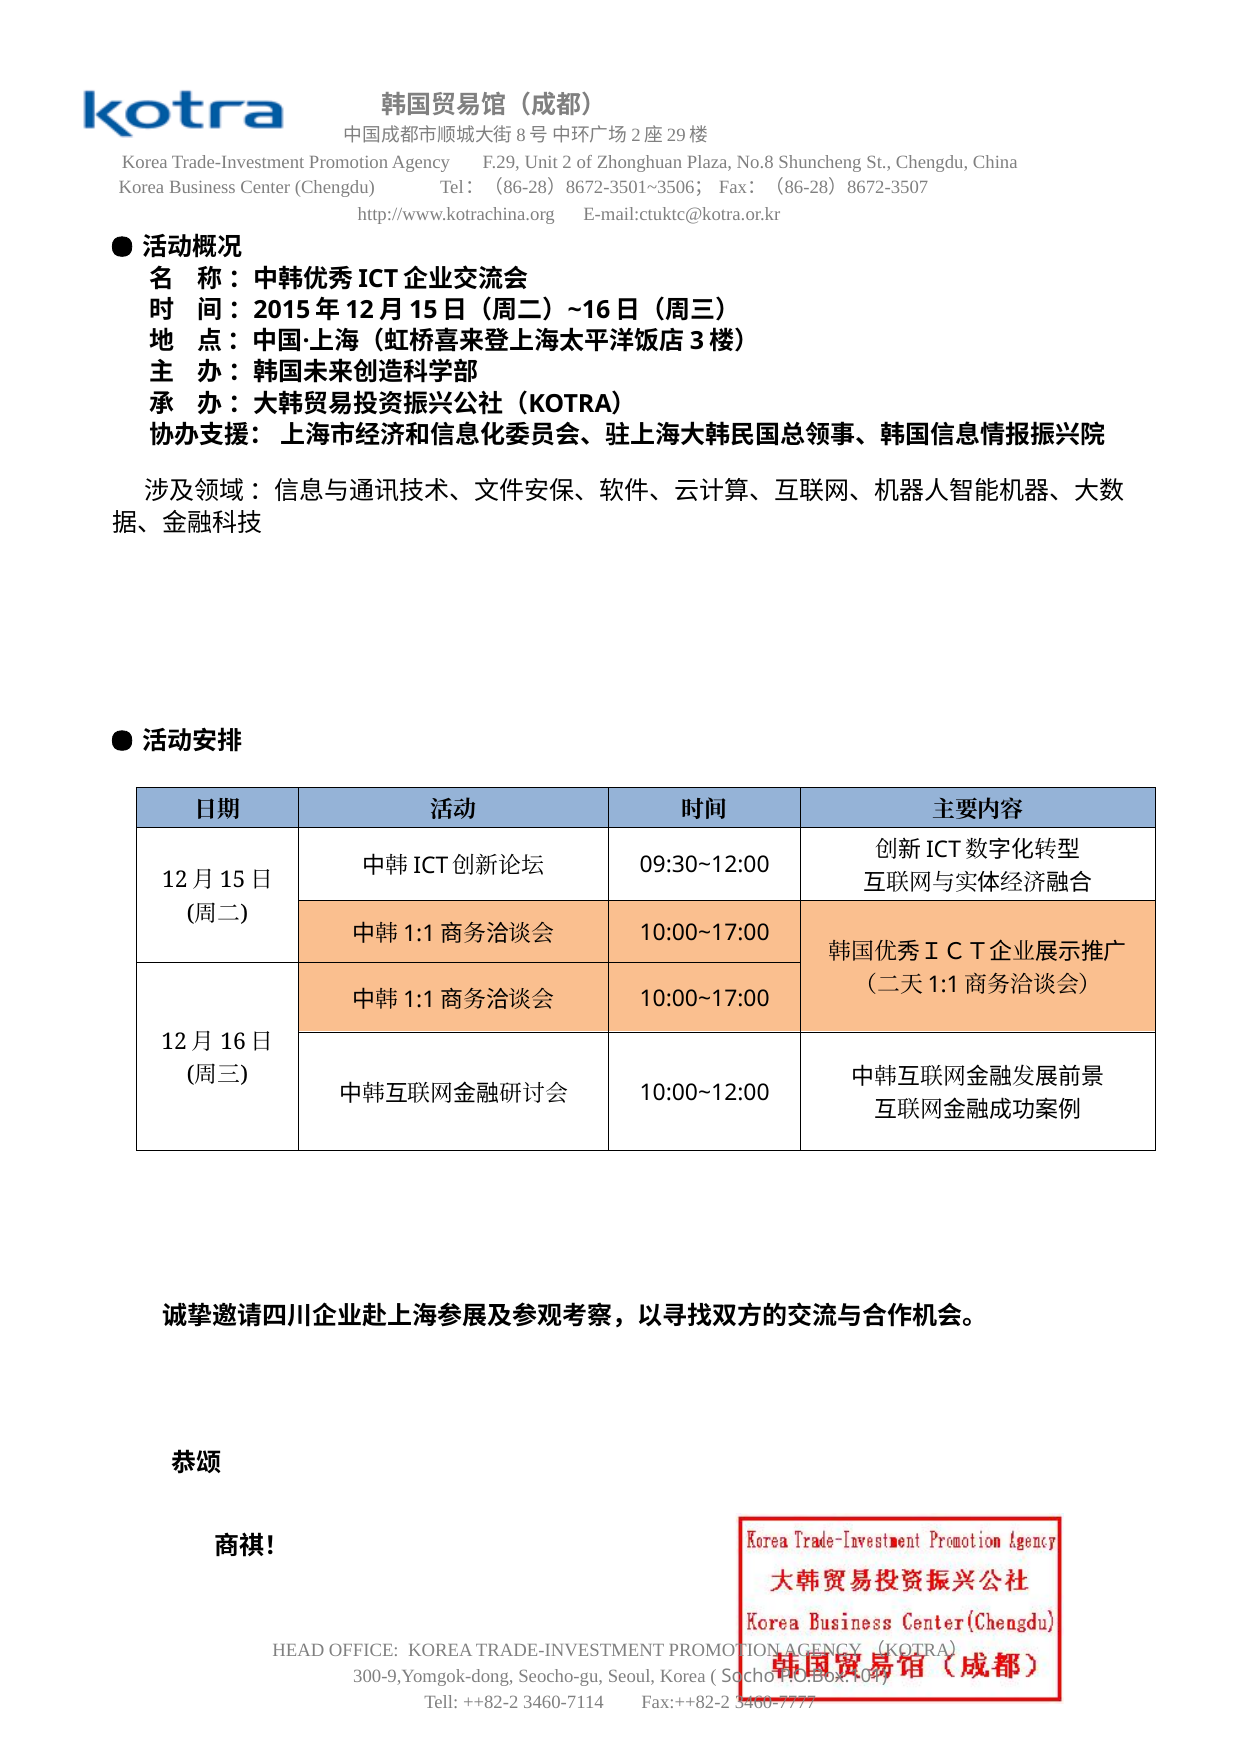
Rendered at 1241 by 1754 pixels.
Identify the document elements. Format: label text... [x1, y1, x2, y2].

text 恭颂 [112, 1428, 1128, 1493]
table_cell 12月 16日 (周三) [137, 963, 298, 1150]
text 诚挚邀请四川企业赴上海参展及参观考察，以寻找双方的交流与合作机会。 [112, 1281, 1126, 1346]
table_header 日期 [137, 788, 298, 827]
table_cell 韩国优秀ＩＣＴ企业展示推广 （二天1:1商务洽谈会） [801, 901, 1155, 1031]
picture [735, 1673, 740, 1681]
table_cell 中韩1:1商务洽谈会 [299, 901, 608, 962]
table_cell 中韩1:1商务洽谈会 [299, 963, 608, 1031]
picture [37, 88, 300, 138]
table_cell 12月15日 (周二) [137, 828, 298, 962]
table_cell 中韩ICT创新论坛 [299, 828, 608, 900]
table_cell 10:00~17:00 [609, 901, 800, 962]
table_cell 10:00~12:00 [609, 1033, 800, 1150]
text 商祺！ [112, 1511, 1128, 1576]
text 涉及领域 ：信息与通讯技术、文件安保、软件、云计算、互联网、机器人智能机器、大数据、金融科技 [112, 475, 1128, 537]
text 主 办 ：韩国未来创造科学部 [112, 356, 1128, 387]
table_header 主要内容 [801, 788, 1155, 827]
table_cell 创新ICT数字化转型 互联网与实体经济融合 [801, 828, 1155, 900]
text 协办支援： 上海市经济和信息化委员会、驻上海大韩民国总领事、韩国信息情报振兴院 [112, 418, 1128, 449]
table_header 时间 [609, 788, 800, 827]
text 承 办 ：大韩贸易投资振兴公社（KOTRA） [112, 387, 1128, 418]
text 活动安排 [112, 725, 1128, 756]
picture [735, 1576, 1064, 1704]
table_header 活动 [299, 788, 608, 827]
text 活动概况 [112, 231, 1128, 262]
text 名 称 ：中韩优秀ICT企业交流会 [112, 262, 1128, 293]
table_cell 中韩互联网金融研讨会 [299, 1033, 608, 1150]
text 地 点 ：中国·上海（虹桥喜来登上海太平洋饭店3楼） [112, 324, 1128, 356]
table_cell 10:00~17:00 [609, 963, 800, 1031]
table_cell 09:30~12:00 [609, 828, 800, 900]
text 时 间 ：2015年12月15日（周二）~16日（周三） [112, 293, 1128, 324]
table_cell 中韩互联网金融发展前景 互联网金融成功案例 [801, 1033, 1155, 1150]
